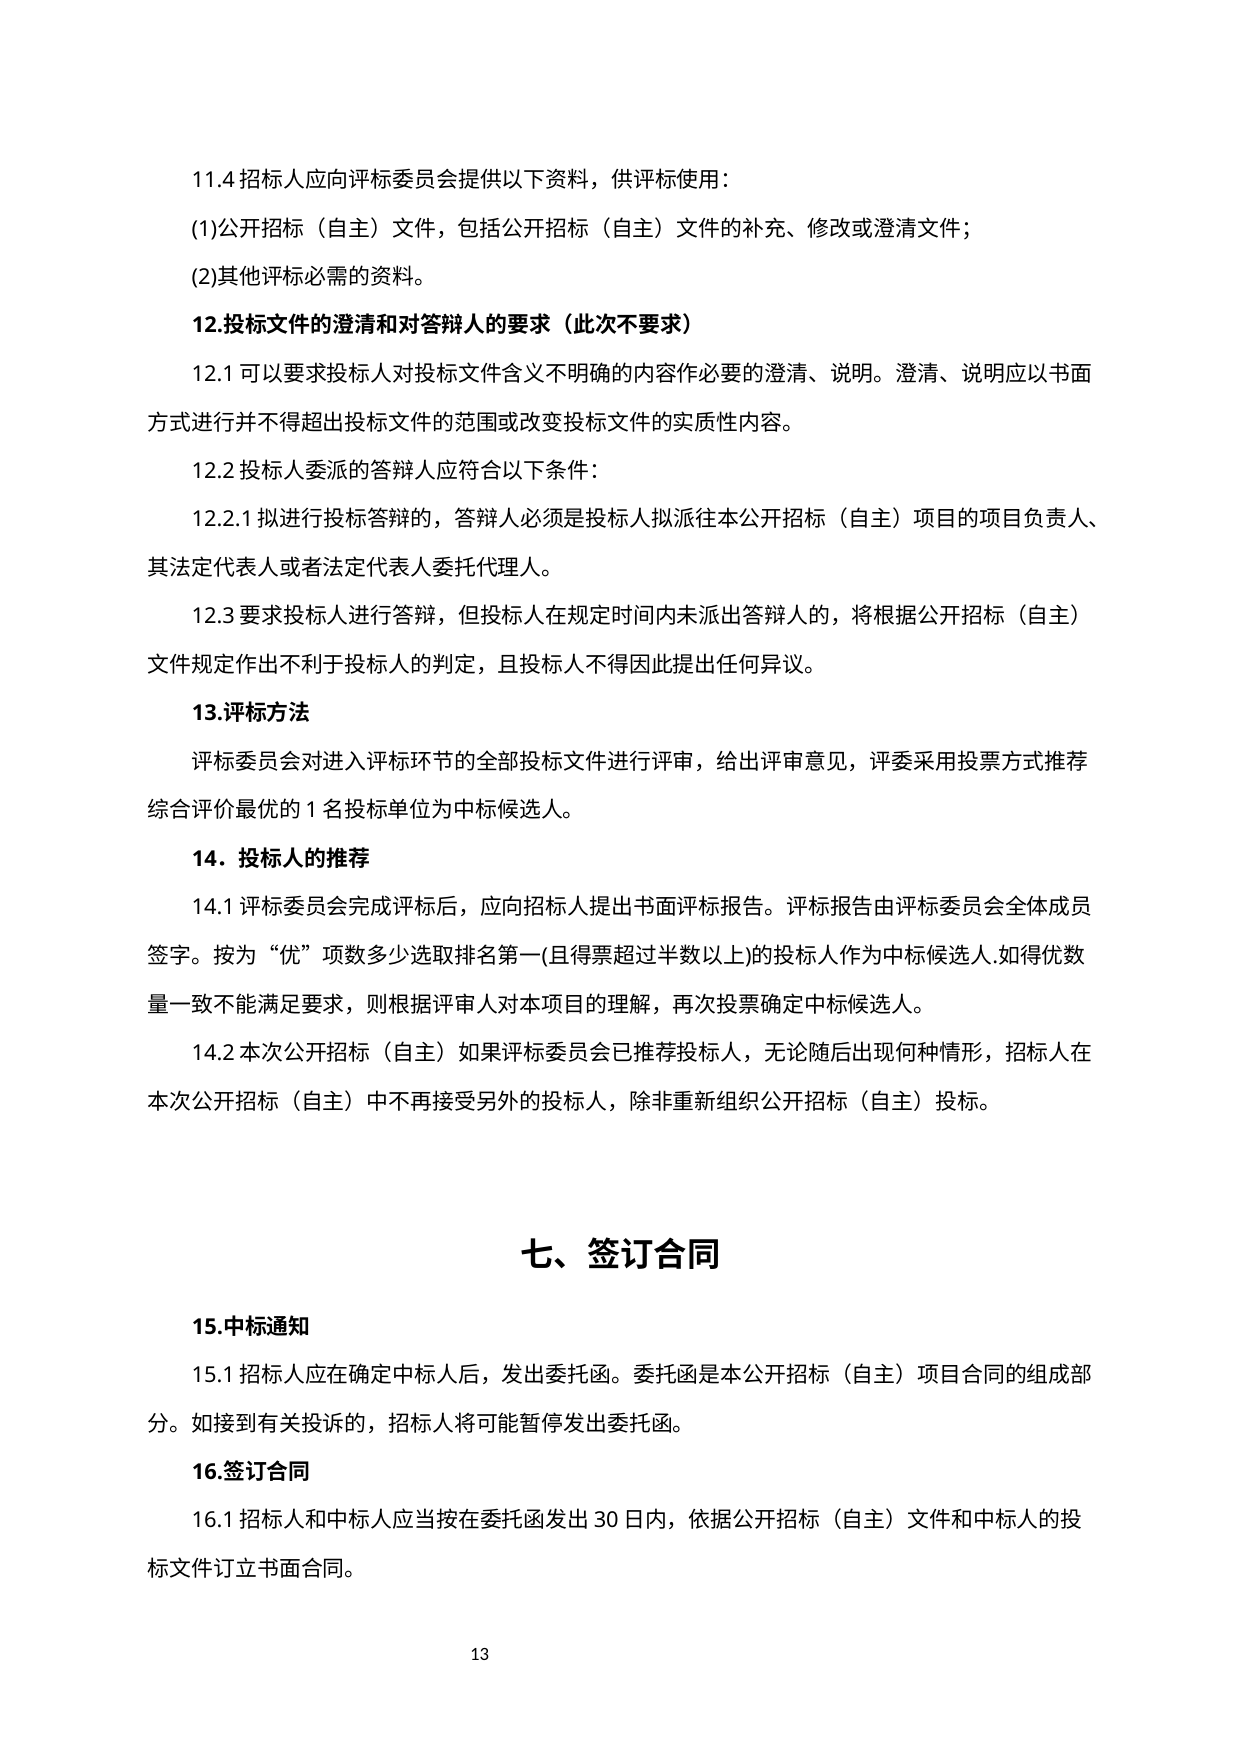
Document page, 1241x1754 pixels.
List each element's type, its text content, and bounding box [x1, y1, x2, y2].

text (1)公开招标（自主）文件，包括公开招标（自主）文件的补充、修改或澄清文件； [148, 210, 1093, 243]
text 15.中标通知 [148, 1308, 1093, 1341]
text 评标委员会对进入评标环节的全部投标文件进行评审，给出评审意见，评委采用投票方式推荐综合评价最优的1名投标单位为中标候选人。 [148, 743, 1093, 824]
text 14.2本次公开招标（自主）如果评标委员会已推荐投标人，无论随后出现何种情形，招标人在本次公开招标（自主）中不再接受另外的投标人，除非重新组织公开招标（自主）投标。 [148, 1034, 1093, 1116]
text 11.4招标人应向评标委员会提供以下资料，供评标使用： [148, 162, 1093, 194]
text 12.1可以要求投标人对投标文件含义不明确的内容作必要的澄清、说明。澄清、说明应以书面方式进行并不得超出投标文件的范围或改变投标文件的实质性内容。 [148, 355, 1093, 437]
text 七、签订合同 [148, 1219, 1093, 1284]
text 14.1评标委员会完成评标后，应向招标人提出书面评标报告。评标报告由评标委员会全体成员签字。按为“优”项数多少选取排名第一(且得票超过半数以上)的投标人作为中标候选人.如得优数量一致不能满足要求，则根据评审人对本项目的理解，再次投票确定中标候选人。 [148, 889, 1093, 1019]
text 14．投标人的推荐 [148, 840, 1093, 873]
text 13.评标方法 [148, 695, 1093, 727]
text 12.投标文件的澄清和对答辩人的要求（此次不要求） [148, 307, 1093, 339]
text 12.3要求投标人进行答辩，但投标人在规定时间内未派出答辩人的，将根据公开招标（自主）文件规定作出不利于投标人的判定，且投标人不得因此提出任何异议。 [148, 598, 1093, 679]
text 16.1招标人和中标人应当按在委托函发出30日内，依据公开招标（自主）文件和中标人的投标文件订立书面合同。 [148, 1502, 1093, 1583]
text 12.2.1拟进行投标答辩的，答辩人必须是投标人拟派往本公开招标（自主）项目的项目负责人、其法定代表人或者法定代表人委托代理人。 [148, 501, 1093, 582]
text (2)其他评标必需的资料。 [148, 259, 1093, 291]
text 15.1招标人应在确定中标人后，发出委托函。委托函是本公开招标（自主）项目合同的组成部分。如接到有关投诉的，招标人将可能暂停发出委托函。 [148, 1357, 1093, 1438]
text 16.签订合同 [148, 1454, 1093, 1486]
text 12.2投标人委派的答辩人应符合以下条件： [148, 452, 1093, 485]
